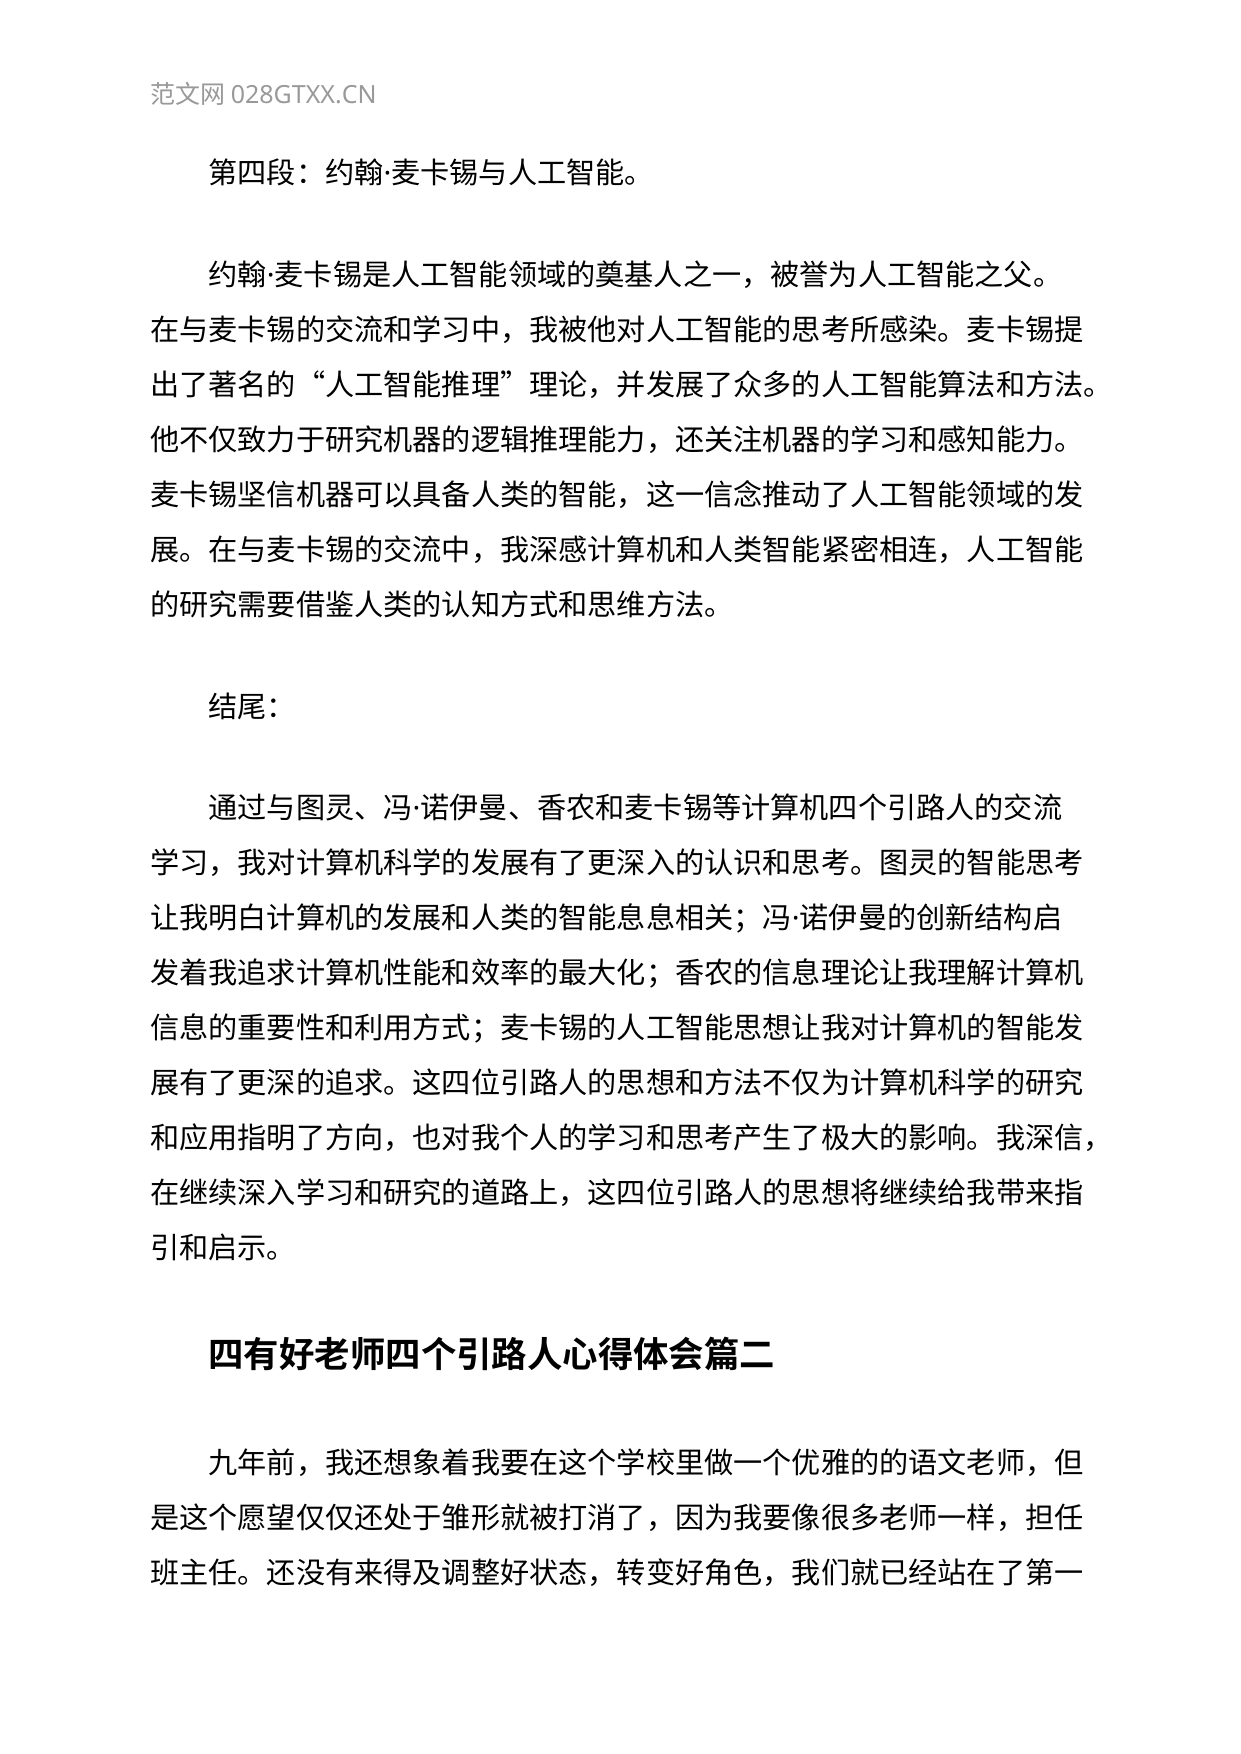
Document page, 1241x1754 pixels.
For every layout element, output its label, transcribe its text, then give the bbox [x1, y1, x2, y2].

text 四有好老师四个引路人心得体会篇二 [150, 1326, 1090, 1377]
text 第四段：约翰·麦卡锡与人工智能。 [150, 150, 1090, 192]
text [150, 1439, 1090, 1592]
text 结尾： [150, 683, 1090, 726]
text 通过与图灵、冯·诺伊曼、香农和麦卡锡等计算机四个引路人的交流学习，我对计算机科学的发展有了更深入的认识和思考。图灵的智能思考让我明白计算机的发展和人类的智能息息相关；冯·诺伊曼的创新结构启发着我追求计算机性能和效率的最大化；香农的信息理论让我理解计算机信息的重要性和利用方式；麦卡锡的人工智能思想让我对计算机的智能发展有了更深的追求。这四位引路人的思想和方法不仅为计算机科学的研究和应用指明了方向，也对我个人的学习和思考产生了极大的影响。我深信，在继续深入学习和研究的道路上，这四位引路人的思想将继续给我带来指引和启示。 [150, 785, 1090, 1267]
text 约翰·麦卡锡是人工智能领域的奠基人之一，被誉为人工智能之父。在与麦卡锡的交流和学习中，我被他对人工智能的思考所感染。麦卡锡提出了著名的“人工智能推理”理论，并发展了众多的人工智能算法和方法。他不仅致力于研究机器的逻辑推理能力，还关注机器的学习和感知能力。麦卡锡坚信机器可以具备人类的智能，这一信念推动了人工智能领域的发展。在与麦卡锡的交流中，我深感计算机和人类智能紧密相连，人工智能的研究需要借鉴人类的认知方式和思维方法。 [150, 252, 1090, 624]
